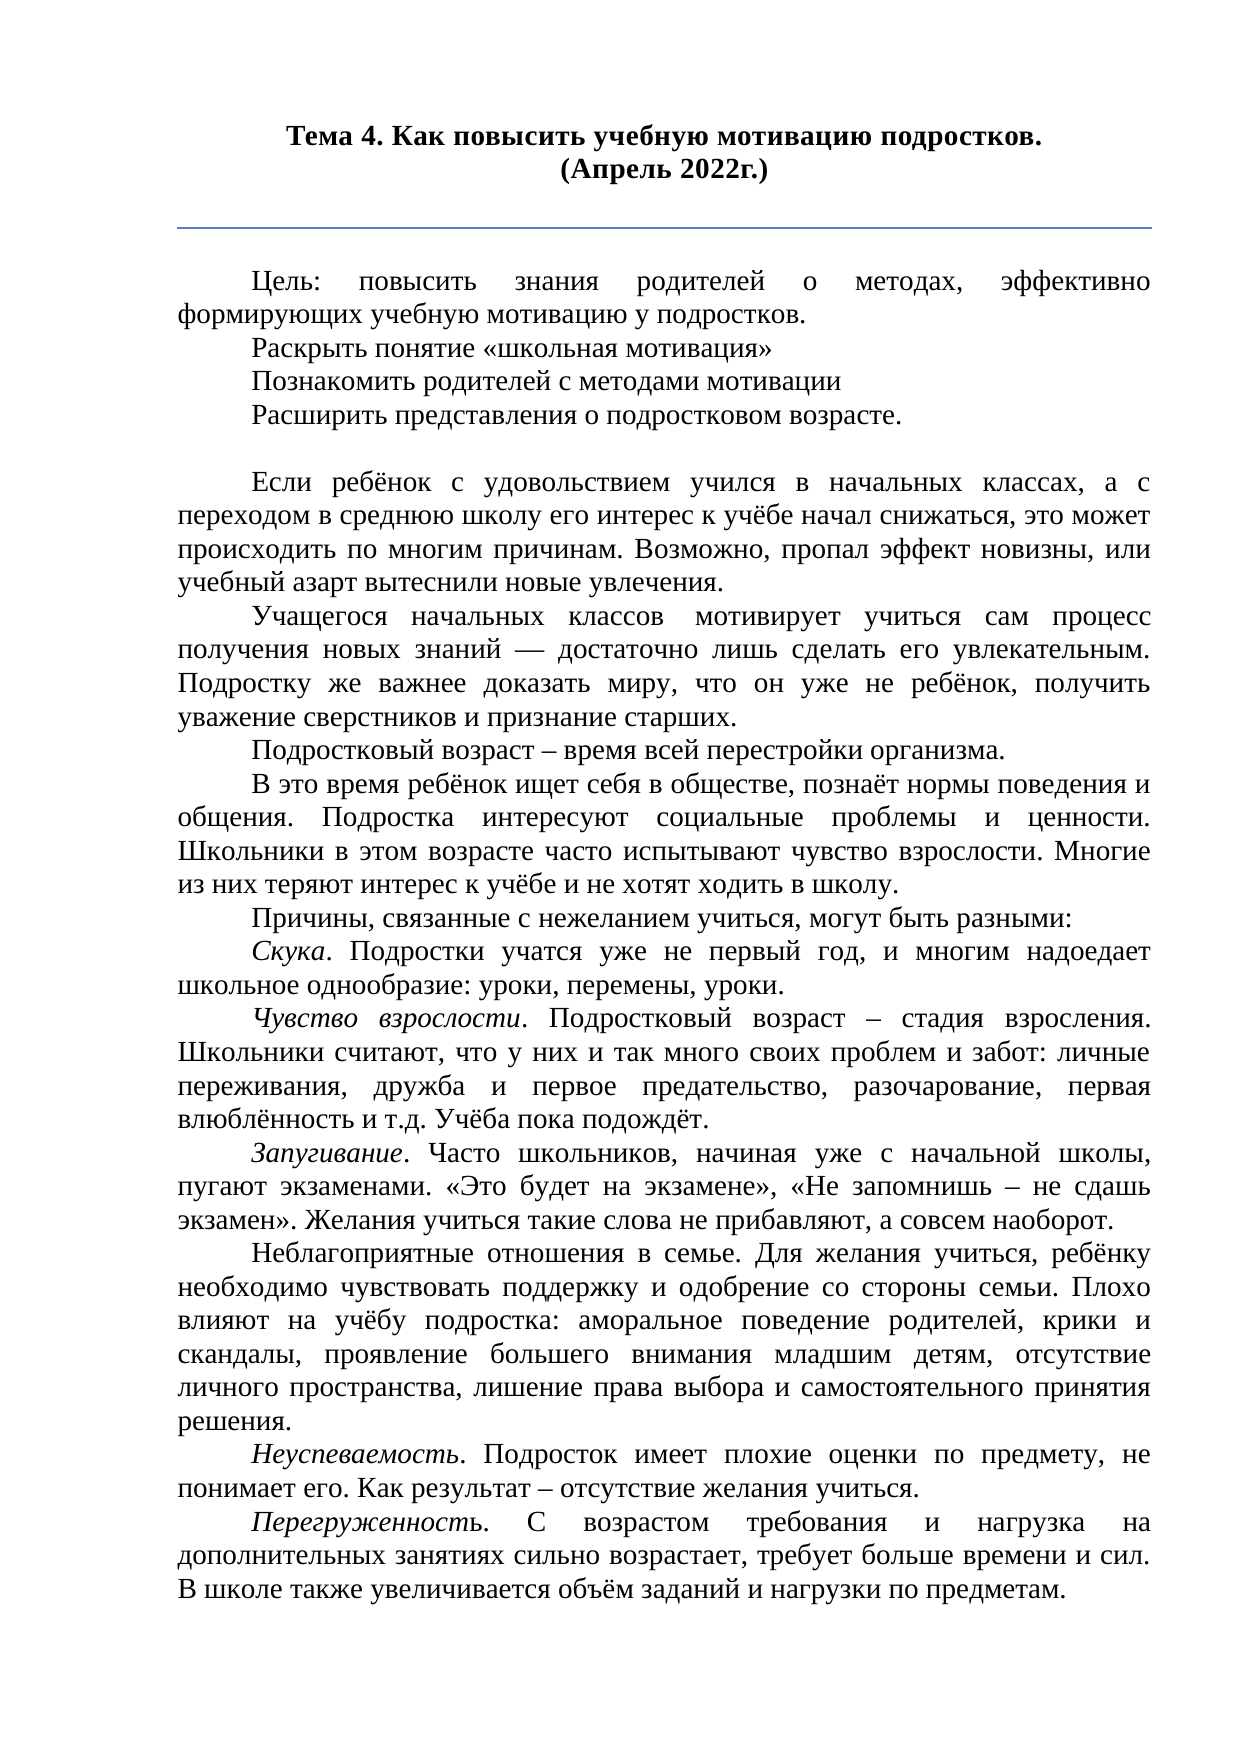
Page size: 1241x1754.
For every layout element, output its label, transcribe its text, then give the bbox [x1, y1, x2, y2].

text Цель: повысить знания родителей о методах, эффективно формирующих учебную мотивацию у подростков. [177, 263, 1152, 330]
text Расширить представления о подростковом возрасте. [177, 397, 1152, 430]
text Причины, связанные с нежеланием учиться, могут быть разными: [177, 900, 1152, 933]
text Учащегося начальных классов мотивирует учиться сам процесс получения новых знаний — достаточно лишь сделать его увлекательным. Подростку же важнее доказать миру, что он уже не ребёнок, получить уважение сверстников и признание старших. [177, 598, 1152, 732]
text Если ребёнок с удовольствием учился в начальных классах, а с переходом в среднюю школу его интерес к учёбе начал снижаться, это может происходить по многим причинам. Возможно, пропал эффект новизны, или учебный азарт вытеснили новые увлечения. [177, 464, 1152, 598]
text Неблагоприятные отношения в семье. Для желания учиться, ребёнку необходимо чувствовать поддержку и одобрение со стороны семьи. Плохо влияют на учёбу подростка: аморальное поведение родителей, крики и скандалы, проявление большего внимания младшим детям, отсутствие личного пространства, лишение права выбора и самостоятельного принятия решения. [177, 1235, 1152, 1437]
text Чувство взрослости. Подростковый возраст – стадия взросления. Школьники считают, что у них и так много своих проблем и забот: личные переживания, дружба и первое предательство, разочарование, первая влюблённость и т.д. Учёба пока подождёт. [177, 1001, 1152, 1135]
text Тема 4. Как повысить учебную мотивацию подростков. [177, 118, 1152, 152]
text В это время ребёнок ищет себя в обществе, познаёт нормы поведения и общения. Подростка интересуют социальные проблемы и ценности. Школьники в этом возрасте часто испытывают чувство взрослости. Многие из них теряют интерес к учёбе и не хотят ходить в школу. [177, 766, 1152, 900]
text Скука. Подростки учатся уже не первый год, и многим надоедает школьное однообразие: уроки, перемены, уроки. [177, 933, 1152, 1001]
text Перегруженность. С возрастом требования и нагрузка на дополнительных занятиях сильно возрастает, требует больше времени и сил. В школе также увеличивается объём заданий и нагрузки по предметам. [177, 1504, 1152, 1604]
text Раскрыть понятие «школьная мотивация» [177, 330, 1152, 363]
text Подростковый возраст – время всей перестройки организма. [177, 732, 1152, 766]
text Неуспеваемость. Подросток имеет плохие оценки по предмету, не понимает его. Как результат – отсутствие желания учиться. [177, 1437, 1152, 1504]
text (Апрель 2022г.) [177, 152, 1152, 185]
text Познакомить родителей с методами мотивации [177, 363, 1152, 397]
text Запугивание. Часто школьников, начиная уже с начальной школы, пугают экзаменами. «Это будет на экзамене», «Не запомнишь – не сдашь экзамен». Желания учиться такие слова не прибавляют, а совсем наоборот. [177, 1135, 1152, 1235]
